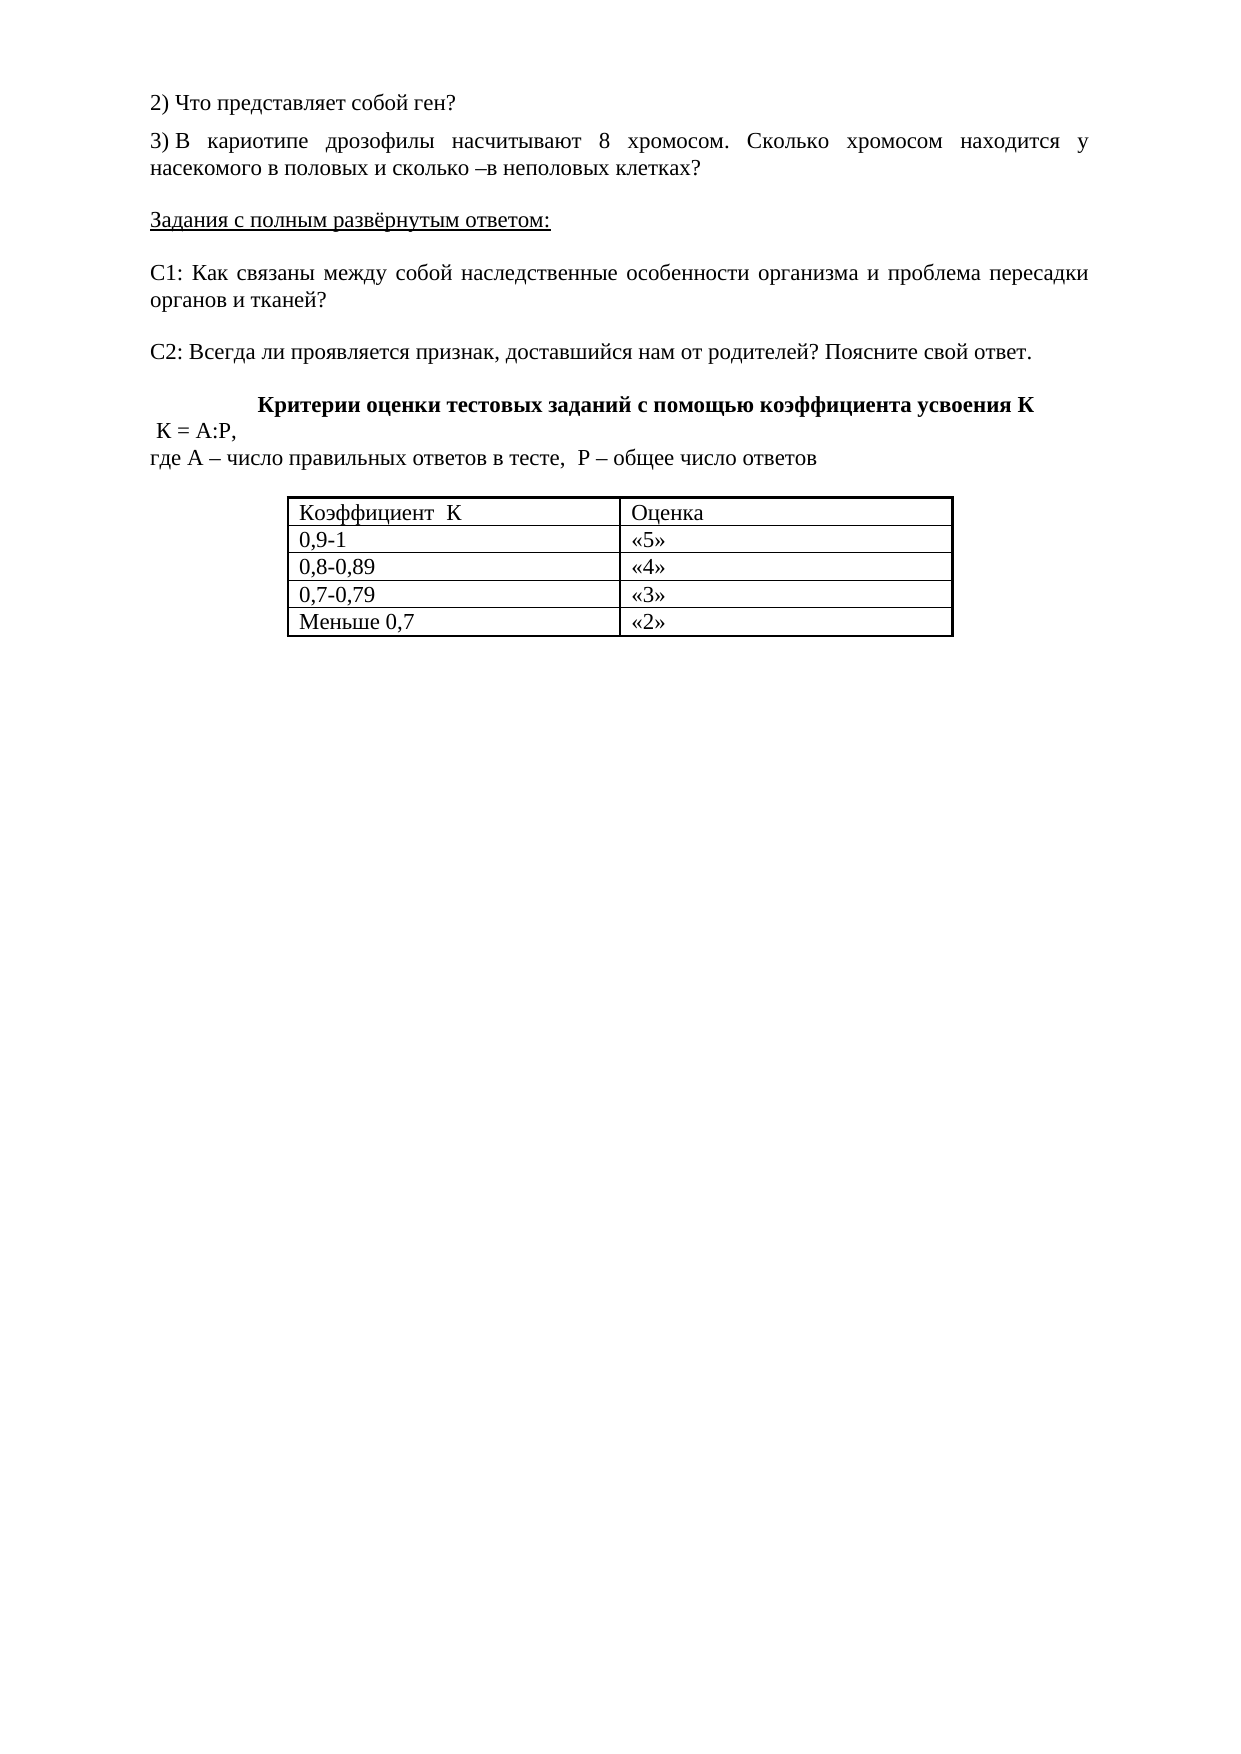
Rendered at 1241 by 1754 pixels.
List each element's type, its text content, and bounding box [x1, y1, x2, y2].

text 3) В кариотипе дрозофилы насчитывают 8 хромосом. Сколько хромосом находится у насекомого в половых и сколько –в неполовых клетках? [150, 127, 1090, 180]
table_cell «2» [621, 608, 951, 634]
table_header Коэффициент К [289, 499, 619, 525]
table_cell 0,7-0,79 [289, 581, 619, 607]
table_cell «5» [621, 526, 951, 552]
table_cell 0,9-1 [289, 526, 619, 552]
text С1: Как связаны между собой наследственные особенности организма и проблема пересадки органов и тканей? [150, 259, 1090, 312]
text 2) Что представляет собой ген? [150, 89, 1090, 115]
table_cell 0,8-0,89 [289, 553, 619, 580]
table_cell Меньше 0,7 [289, 608, 619, 634]
table_cell «3» [621, 581, 951, 607]
text где А – число правильных ответов в тесте, Р – общее число ответов [150, 444, 1090, 470]
text Задания с полным развёрнутым ответом: [150, 207, 1090, 233]
text Критерии оценки тестовых заданий с помощью коэффициента усвоения К [150, 391, 1090, 417]
table_header Оценка [621, 499, 951, 525]
text К = А:Р, [150, 417, 1090, 444]
table_cell «4» [621, 553, 951, 580]
text С2: Всегда ли проявляется признак, доставшийся нам от родителей? Поясните свой ответ. [150, 338, 1090, 365]
